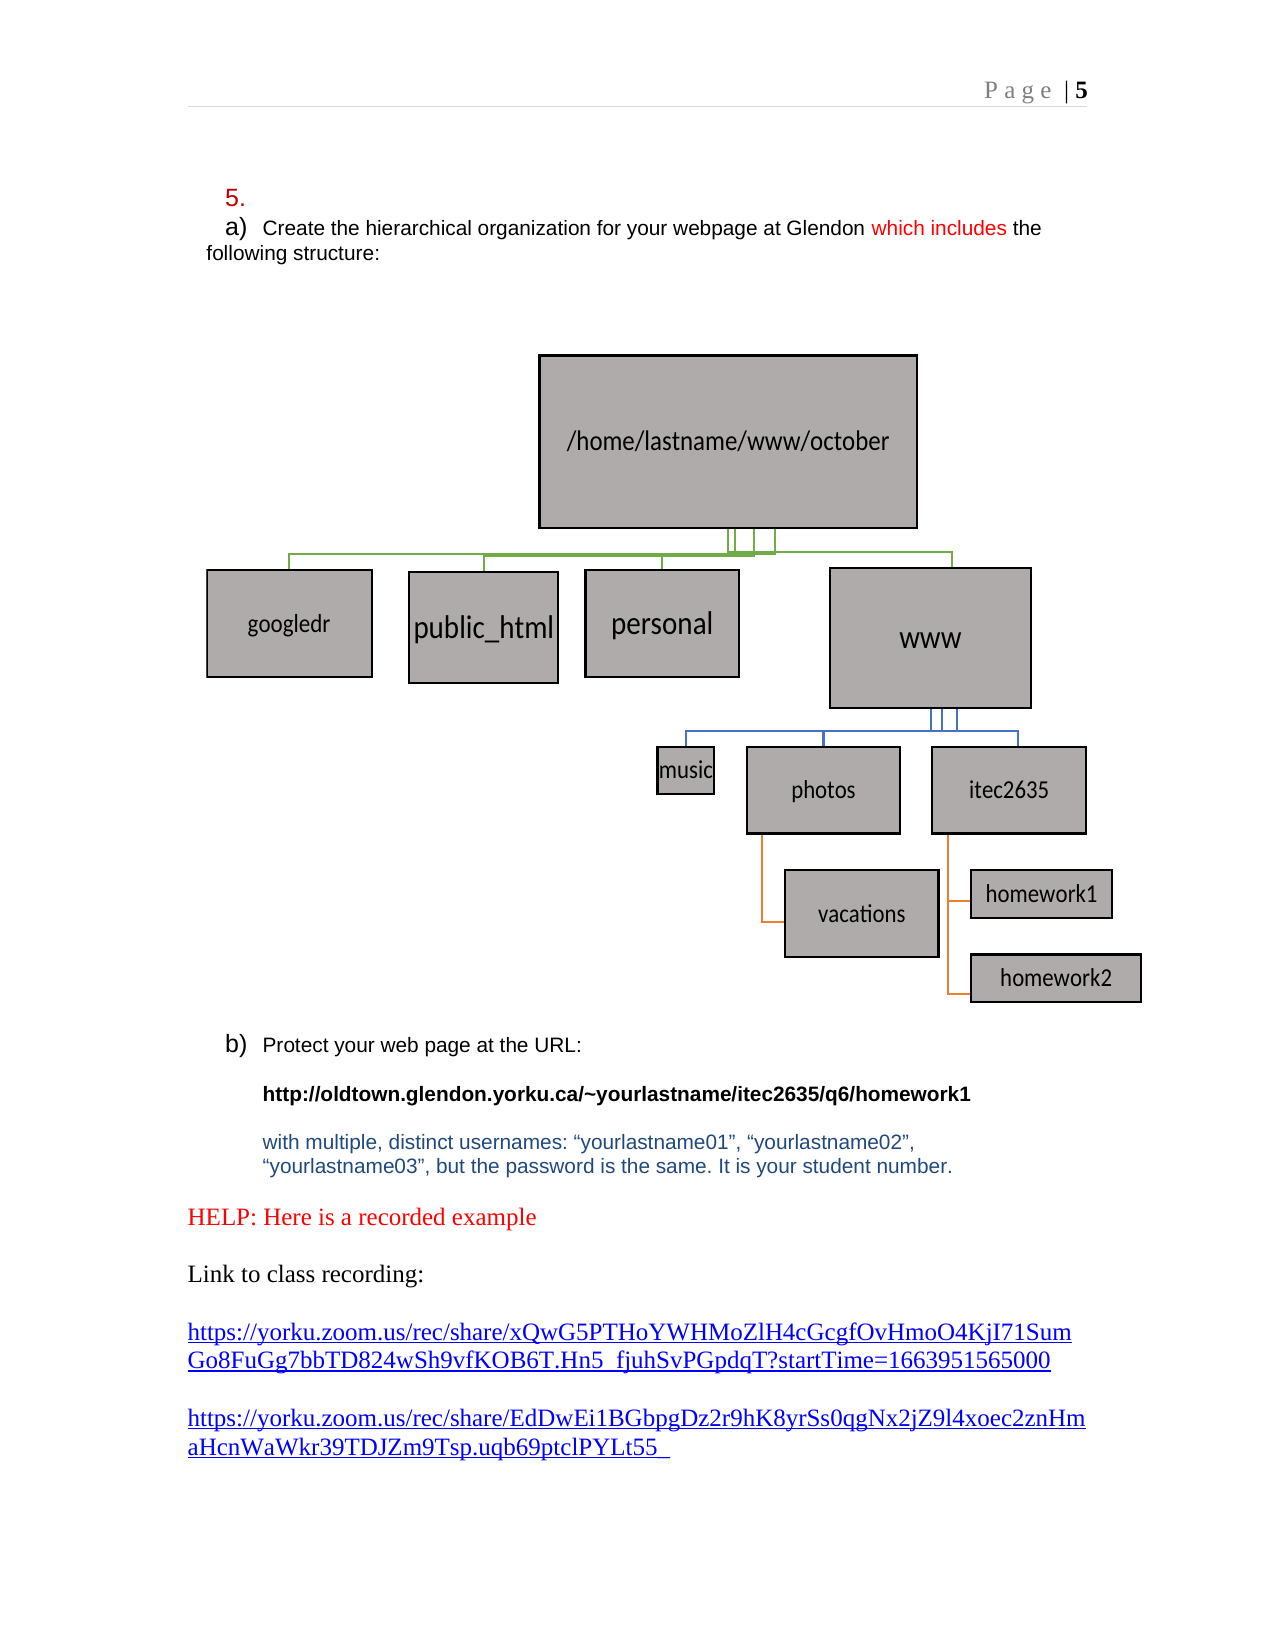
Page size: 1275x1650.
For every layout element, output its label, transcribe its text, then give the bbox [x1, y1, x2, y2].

list Create the hierarchical organization for your webpage at Glendon which includes the following structure: [206, 553, 1087, 1005]
text Link to class recording: https://yorku.zoom.us/rec/share/xQwG5PTHoYWHMoZlH4cGcgfOvHmoO4KjI71SumGo8FuGg7bbTD824wSh9vfKOB6T.Hn5_fjuhSvPGpdqT?startTime=1663951565000 https://yorku.zoom.us/rec/share/EdDwEi1BGbpgDz2r9hK8yrSs0qgNx2jZ9l4xoec2znHmaHcnWaWkr39TDJZm9Tsp.uqb69ptclPYLt55_ [187, 1259, 1087, 1460]
text HELP: Here is a recorded example [187, 1202, 1087, 1230]
list Protect your web page at the URL: [225, 1029, 1087, 1058]
text http://oldtown.glendon.yorku.ca/~yourlastname/itec2635/q6/homework1 [262, 1082, 1087, 1106]
list Create the hierarchical organization for your webpage at Glendon which includes the following structure: [206, 212, 1087, 746]
text with multiple, distinct usernames: “yourlastname01”, “yourlastname02”, “yourlastname03”, but the password is the same. It is your student number. [262, 1130, 1087, 1178]
